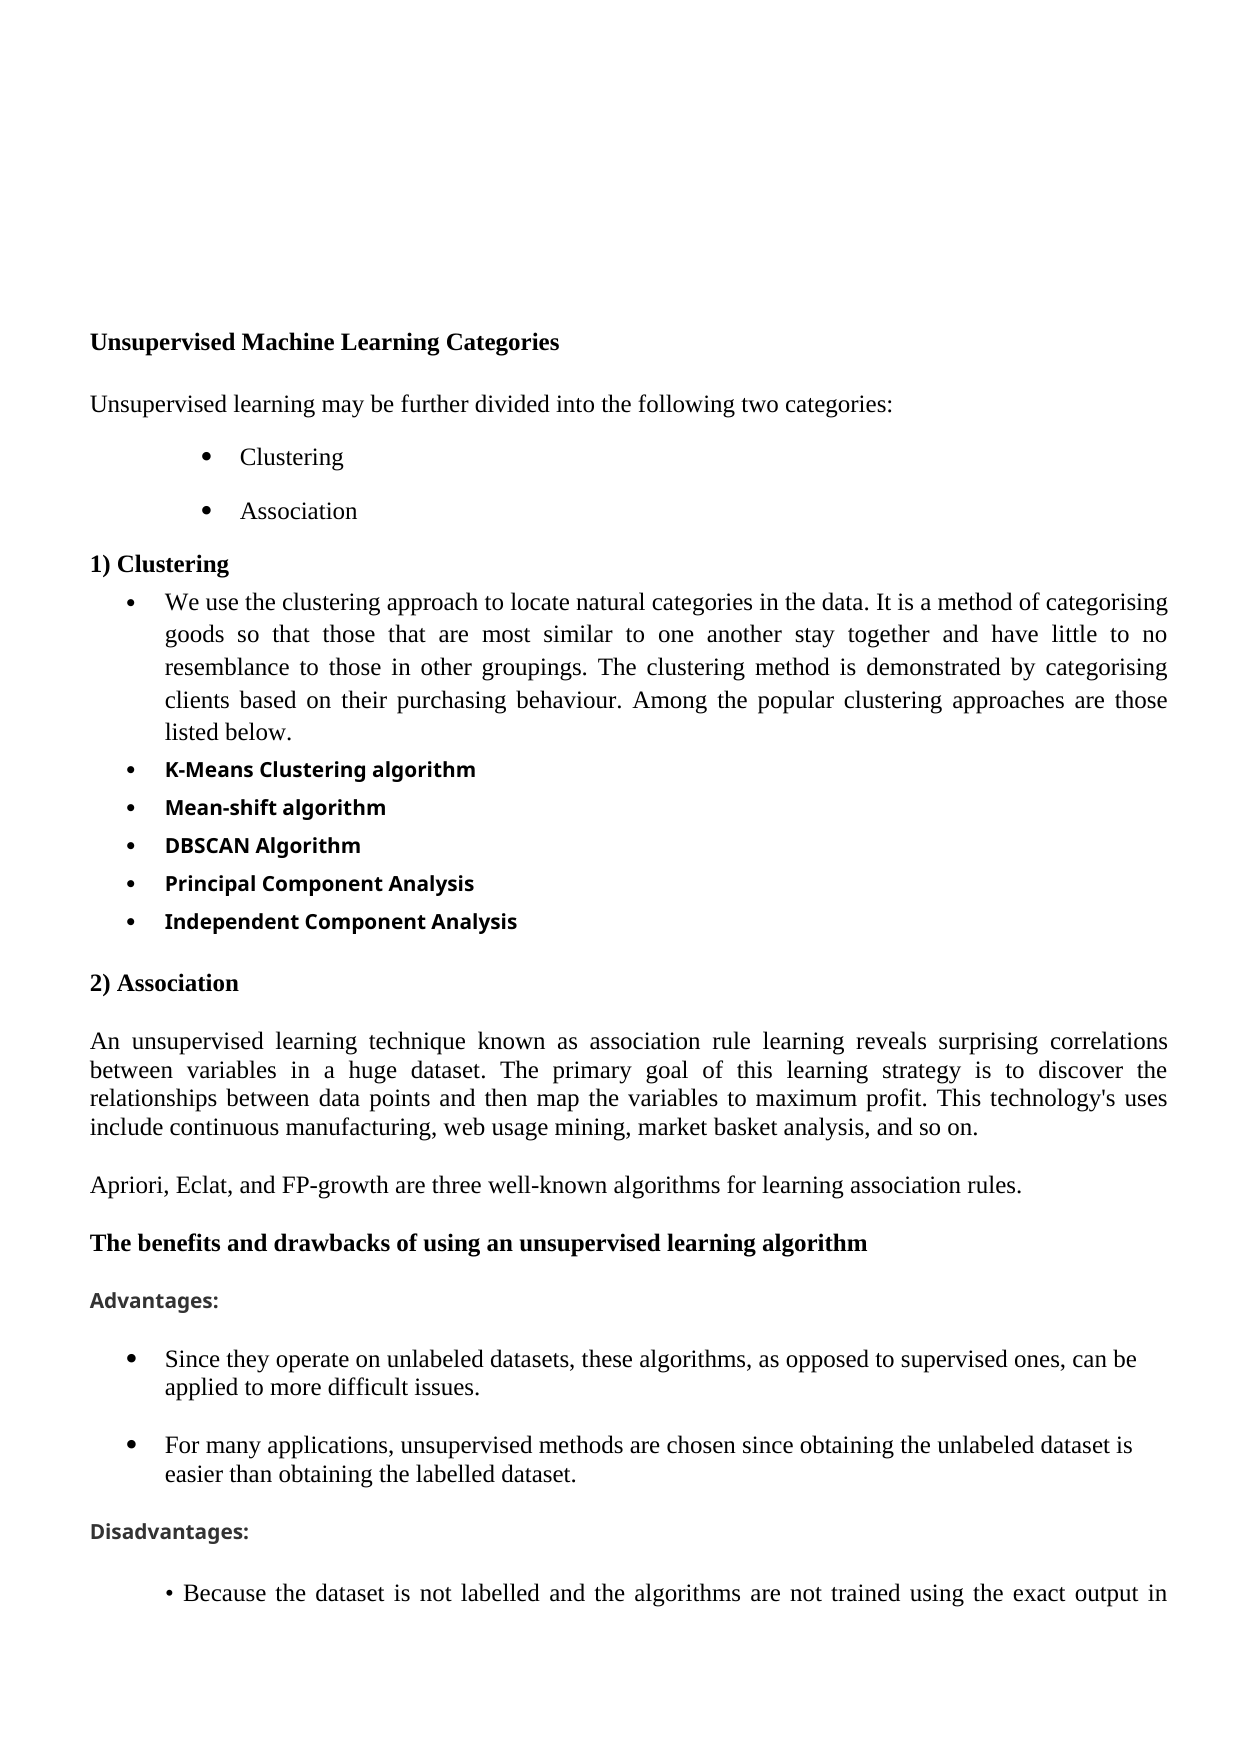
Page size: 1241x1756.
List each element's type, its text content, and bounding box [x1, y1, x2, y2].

list K-Means Clustering algorithm [127, 751, 1169, 784]
text An unsupervised learning technique known as association rule learning reveals surprising correlations between variables in a huge dataset. The primary goal of this learning strategy is to discover the relationships between data points and then map the variables to maximum profit. This technology's uses include continuous manufacturing, web usage mining, market basket analysis, and so on. [89, 1026, 1169, 1141]
text The benefits and drawbacks of using an unsupervised learning algorithm [89, 1228, 1169, 1257]
text Unsupervised Machine Learning Categories [89, 327, 1169, 356]
list Principal Component Analysis [127, 865, 1169, 897]
subtitle 1) Clustering [89, 545, 1169, 578]
subtitle Unsupervised learning may be further divided into the following two categories: [89, 385, 1169, 418]
list DBSCAN Algorithm [127, 827, 1169, 859]
subtitle Association [202, 492, 1169, 524]
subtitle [165, 1574, 1169, 1607]
text Advantages: [89, 1286, 1169, 1314]
text Apriori, Eclat, and FP-growth are three well-known algorithms for learning association rules. [89, 1170, 1169, 1199]
list We use the clustering approach to locate natural categories in the data. It is a method of categorising goods so that those that are most similar to one another stay together and have little to no resemblance to those in other groupings. The clustering method is demonstrated by categorising clients based on their purchasing behaviour. Among the popular clustering approaches are those listed below. [127, 583, 1169, 746]
list For many applications, unsupervised methods are chosen since obtaining the unlabeled dataset is easier than obtaining the labelled dataset. [127, 1430, 1169, 1488]
subtitle Clustering [202, 439, 1169, 471]
subtitle 2) Association [89, 964, 1169, 997]
list Since they operate on unlabeled datasets, these algorithms, as opposed to supervised ones, can be applied to more difficult issues. [127, 1344, 1169, 1401]
list Independent Component Analysis [127, 903, 1169, 935]
text Disadvantages: [89, 1517, 1169, 1545]
list Mean-shift algorithm [127, 789, 1169, 822]
